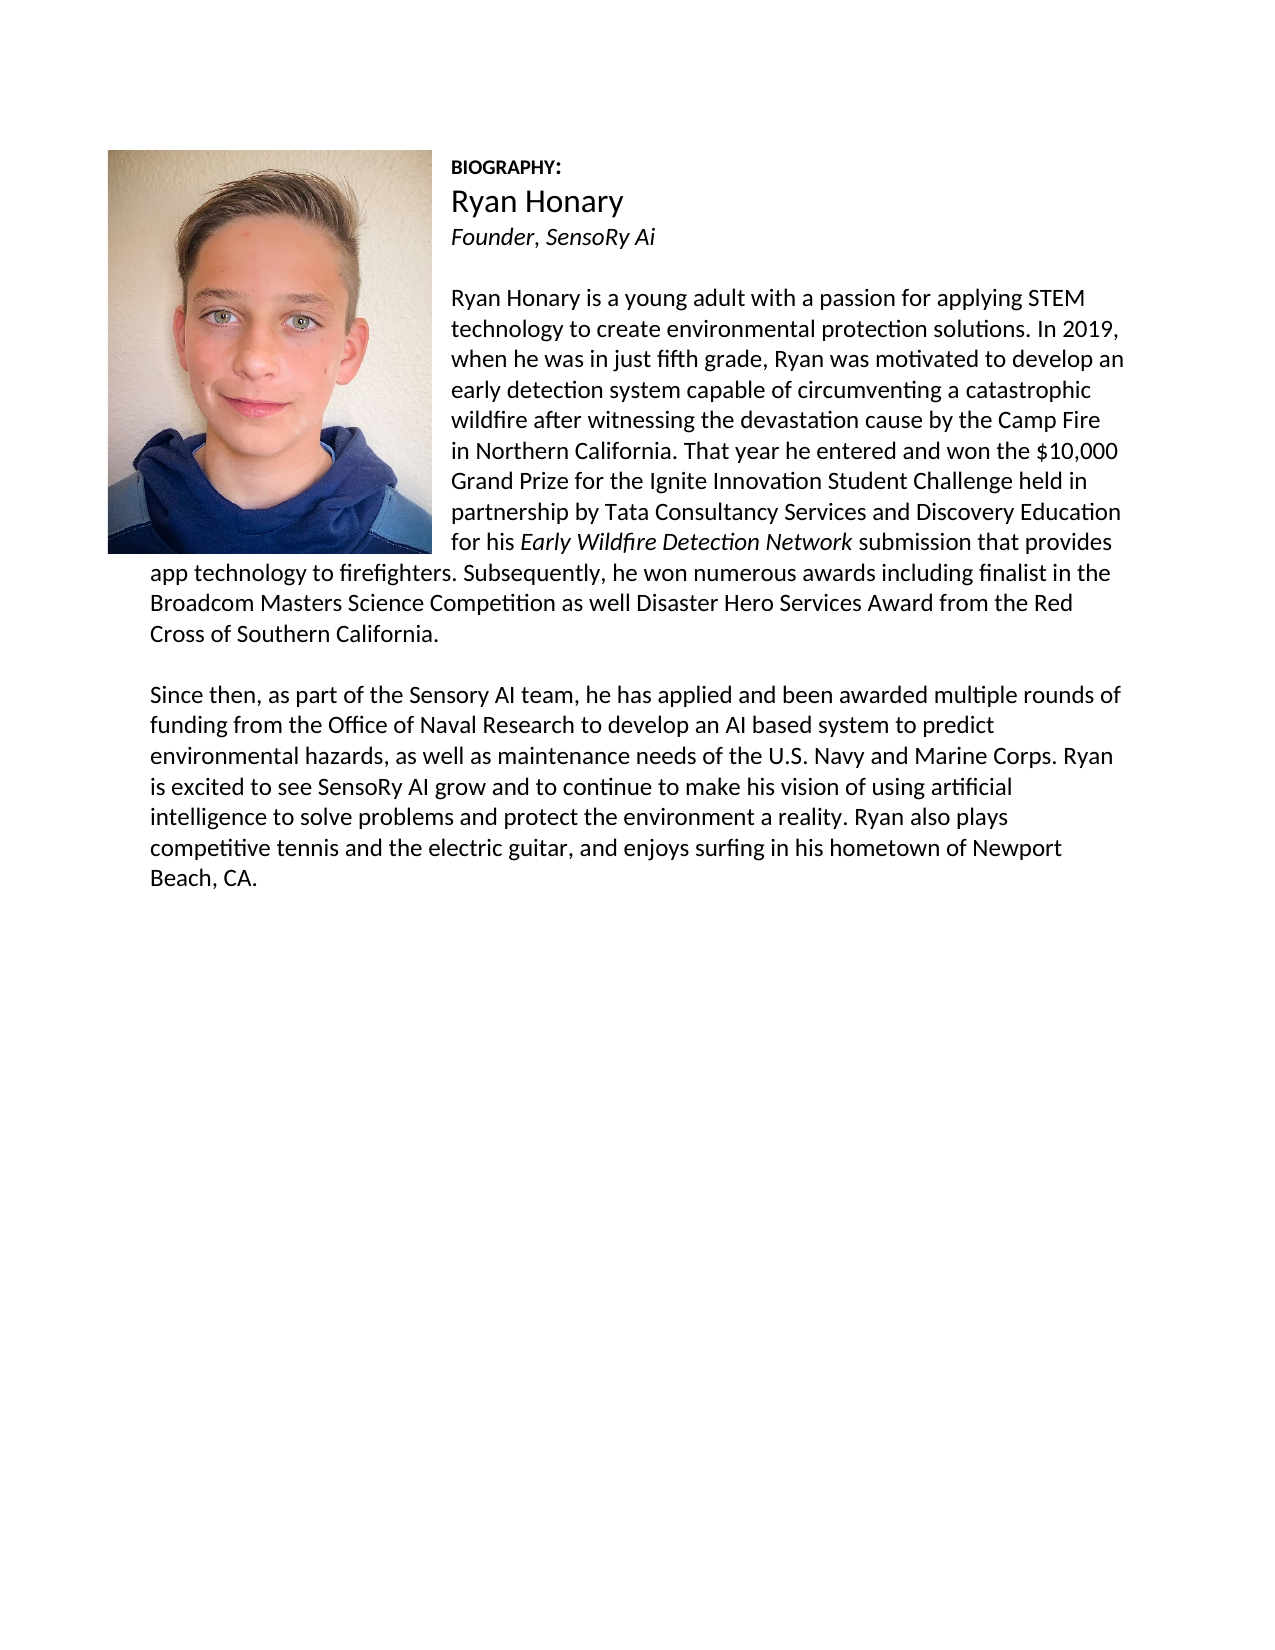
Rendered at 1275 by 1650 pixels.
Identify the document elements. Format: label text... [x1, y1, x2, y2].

text Since then, as part of the Sensory AI team, he has applied and been awarded multiple rounds of funding from the Office of Naval Research to develop an AI based system to predict environmental hazards, as well as maintenance needs of the U.S. Navy and Marine Corps. Ryan is excited to see SensoRy AI grow and to continue to make his vision of using artificial intelligence to solve problems and protect the environment a reality. Ryan also plays competitive tennis and the electric guitar, and enjoys surfing in his hometown of Newport Beach, CA. [150, 679, 1125, 893]
text Ryan Honary [432, 181, 1125, 221]
picture [107, 150, 432, 554]
text Founder, SensoRy Ai [432, 221, 1125, 252]
text Ryan Honary is a young adult with a passion for applying STEM technology to create environmental protection solutions. In 2019, when he was in just fifth grade, Ryan was motivated to develop an early detection system capable of circumventing a catastrophic wildfire after witnessing the devastation cause by the Camp Fire in Northern California. That year he entered and won the $10,000 Grand Prize for the Ignite Innovation Student Challenge held in partnership by Tata Consultancy Services and Discovery Education for his Early Wildfire Detection Network submission that provides app technology to firefighters. Subsequently, he won numerous awards including finalist in the Broadcom Masters Science Competition as well Disaster Hero Services Award from the Red Cross of Southern California. [150, 282, 1125, 648]
text BIOGRAPHY: [432, 150, 1125, 181]
